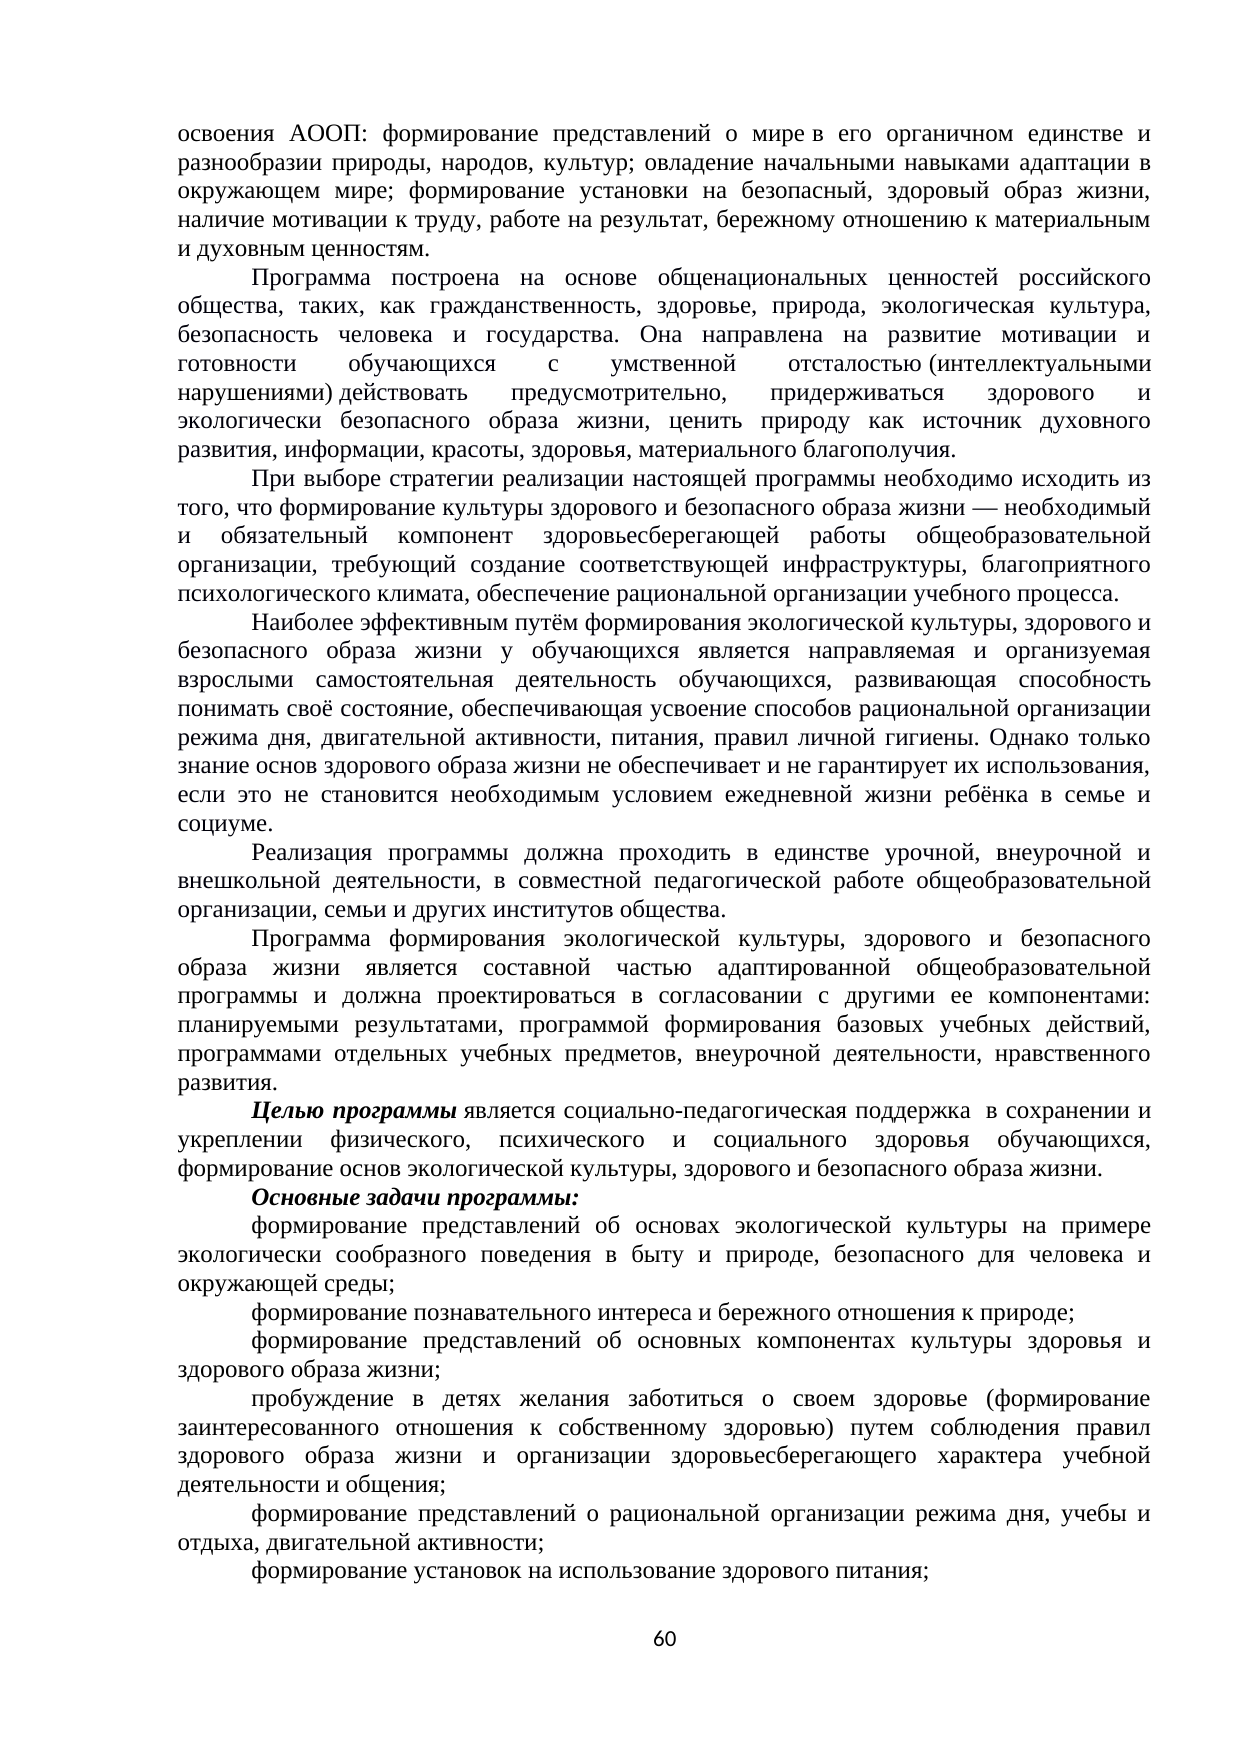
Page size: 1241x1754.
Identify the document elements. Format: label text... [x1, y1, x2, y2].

text формирование познавательного интереса и бережного отношения к природе; [177, 1297, 1152, 1326]
text пробуждение в детях желания заботиться о своем здоровье (формирование заинтересованного отношения к собственному здоровью) путем соблюдения правил здорового образа жизни и организации здоровьесберегающего характера учебной деятельности и общения; [177, 1383, 1152, 1498]
text формирование представлений о рациональной организации режима дня, учебы и отдыха, двигательной активности; [177, 1498, 1152, 1556]
text формирование представлений об основах экологической культуры на примере экологически сообразного поведения в быту и природе, безопасного для человека и окружающей среды; [177, 1211, 1152, 1297]
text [177, 118, 1152, 262]
text формирование установок на использование здорового питания; [177, 1556, 1152, 1584]
text Наиболее эффективным путём формирования экологической культуры, здорового и безопасного образа жизни у обучающихся является направляемая и организуемая взрослыми самостоятельная деятельность обучающихся, развивающая способность понимать своё состояние, обеспечивающая усвоение способов рациональной организации режима дня, двигательной активности, питания, правил личной гигиены. Однако только знание основ здорового образа жизни не обеспечивает и не гарантирует их использования, если это не становится необходимым условием ежедневной жизни ребёнка в семье и социуме. [177, 607, 1152, 837]
text Целью программы является социально-педагогическая поддержка в сохранении и укреплении физического, психического и социального здоровья обучающихся, формирование основ экологической культуры, здорового и безопасного образа жизни. [177, 1096, 1152, 1182]
text Программа формирования экологической культуры, здорового и безопасного образа жизни является составной частью адаптированной общеобразовательной программы и должна проектироваться в согласовании с другими ее компонентами: планируемыми результатами, программой формирования базовых учебных действий, программами отдельных учебных предметов, внеурочной деятельности, нравственного развития. [177, 923, 1152, 1096]
text Реализация программы должна проходить в единстве урочной, внеурочной и внешкольной деятельности, в совместной педагогической работе общеобразовательной организации, семьи и других институтов общества. [177, 837, 1152, 923]
text Программа построена на основе общенациональных ценностей российского общества, таких, как гражданственность, здоровье, природа, экологическая культура, безопасность человека и государства. Она направлена на развитие мотивации и готовности обучающихся с умственной отсталостью (интеллектуальными нарушениями) действовать предусмотрительно, придерживаться здорового и экологически безопасного образа жизни, ценить природу как источник духовного развития, информации, красоты, здоровья, материального благополучия. [177, 262, 1152, 463]
text Основные задачи программы: [177, 1182, 1152, 1211]
text При выборе стратегии реализации настоящей программы необходимо исходить из того, что формирование культуры здорового и безопасного образа жизни — необходимый и обязательный компонент здоровьесберегающей работы общеобразовательной организации, требующий создание соответствующей инфраструктуры, благоприятного психологического климата, обеспечение рациональной организации учебного процесса. [177, 463, 1152, 607]
text формирование представлений об основных компонентах культуры здоровья и здорового образа жизни; [177, 1326, 1152, 1383]
